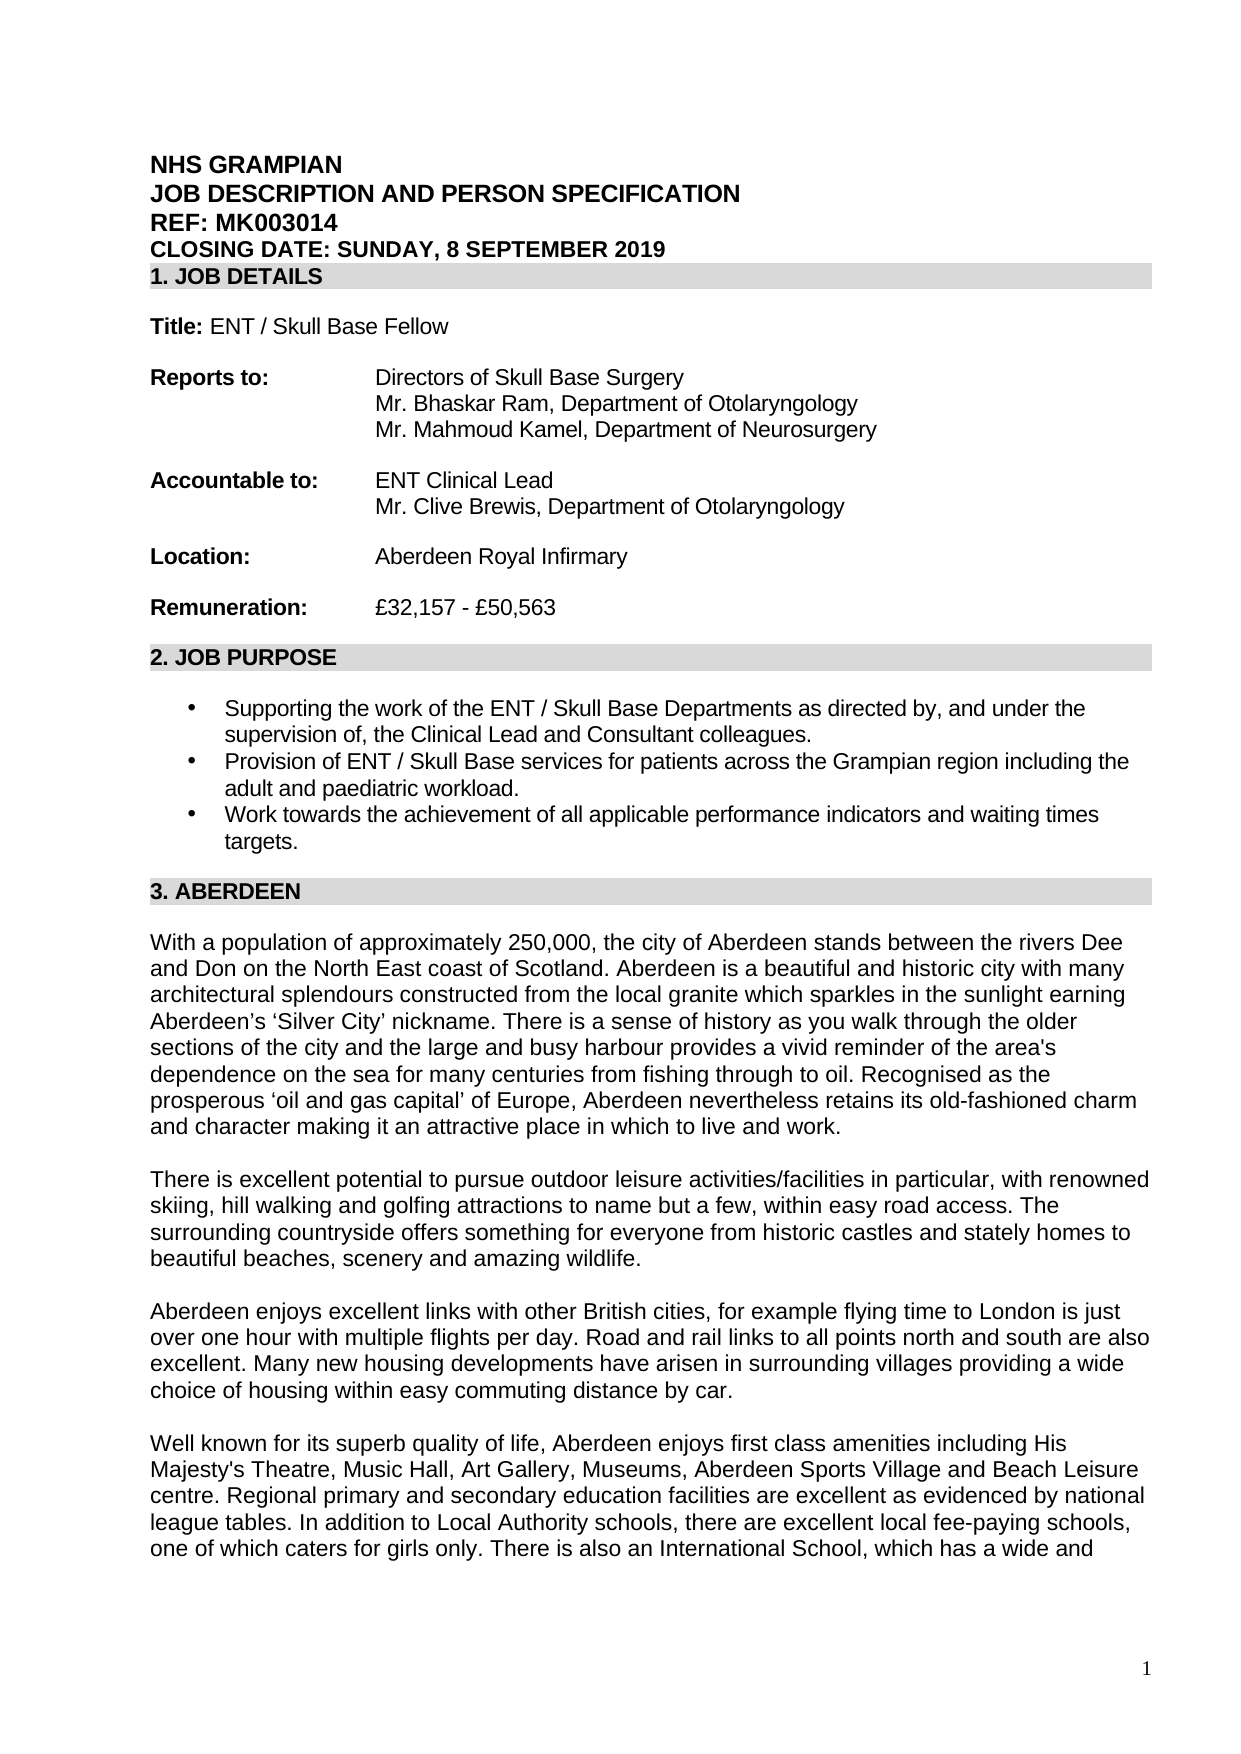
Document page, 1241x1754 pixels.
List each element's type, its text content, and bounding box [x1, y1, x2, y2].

list Work towards the achievement of all applicable performance indicators and waiting times targets. [187, 801, 1152, 854]
text 2. JOB PURPOSE [150, 644, 1152, 671]
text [150, 1429, 1152, 1561]
text Accountable to: ENT Clinical Lead [150, 467, 1152, 493]
text Aberdeen enjoys excellent links with other British cities, for example flying time to London is just over one hour with multiple flights per day. Road and rail links to all points north and south are also excellent. Many new housing developments have arisen in surrounding villages providing a wide choice of housing within easy commuting distance by car. [150, 1298, 1152, 1403]
text CLOSING DATE: SUNDAY, 8 SEPTEMBER 2019 [150, 236, 1152, 263]
text Mr. Mahmoud Kamel, Department of Neurosurgery [300, 416, 1152, 442]
text 3. ABERDEEN [150, 878, 1152, 905]
text Mr. Bhaskar Ram, Department of Otolaryngology [300, 390, 1152, 416]
text Title: ENT / Skull Base Fellow [150, 313, 1152, 339]
text Location: Aberdeen Royal Infirmary [150, 543, 1152, 570]
text Mr. Clive Brewis, Department of Otolaryngology [300, 493, 1152, 519]
list Provision of ENT / Skull Base services for patients across the Grampian region including the adult and paediatric workload. [187, 748, 1152, 801]
text There is excellent potential to pursue outdoor leisure activities/facilities in particular, with renowned skiing, hill walking and golfing attractions to name but a few, within easy road access. The surrounding countryside offers something for everyone from historic castles and stately homes to beautiful beaches, scenery and amazing wildlife. [150, 1166, 1152, 1271]
list Supporting the work of the ENT / Skull Base Departments as directed by, and under the supervision of, the Clinical Lead and Consultant colleagues. [187, 694, 1152, 748]
text 1. JOB DETAILS [150, 263, 1152, 289]
text REF: MK003014 [150, 207, 1152, 236]
text NHS GRAMPIAN [150, 150, 1152, 179]
text Remuneration: £32,157 - £50,563 [150, 594, 1152, 620]
text With a population of approximately 250,000, the city of Aberdeen stands between the rivers Dee and Don on the North East coast of Scotland. Aberdeen is a beautiful and historic city with many architectural splendours constructed from the local granite which sparkles in the sunlight earning Aberdeen’s ‘Silver City’ nickname. There is a sense of history as you walk through the older sections of the city and the large and busy harbour provides a vivid reminder of the area's dependence on the sea for many centuries from fishing through to oil. Recognised as the prosperous ‘oil and gas capital’ of Europe, Aberdeen nevertheless retains its old-fashioned charm and character making it an attractive place in which to live and work. [150, 929, 1152, 1139]
text JOB DESCRIPTION AND PERSON SPECIFICATION [150, 179, 1152, 207]
text Reports to: Directors of Skull Base Surgery [150, 363, 1152, 390]
